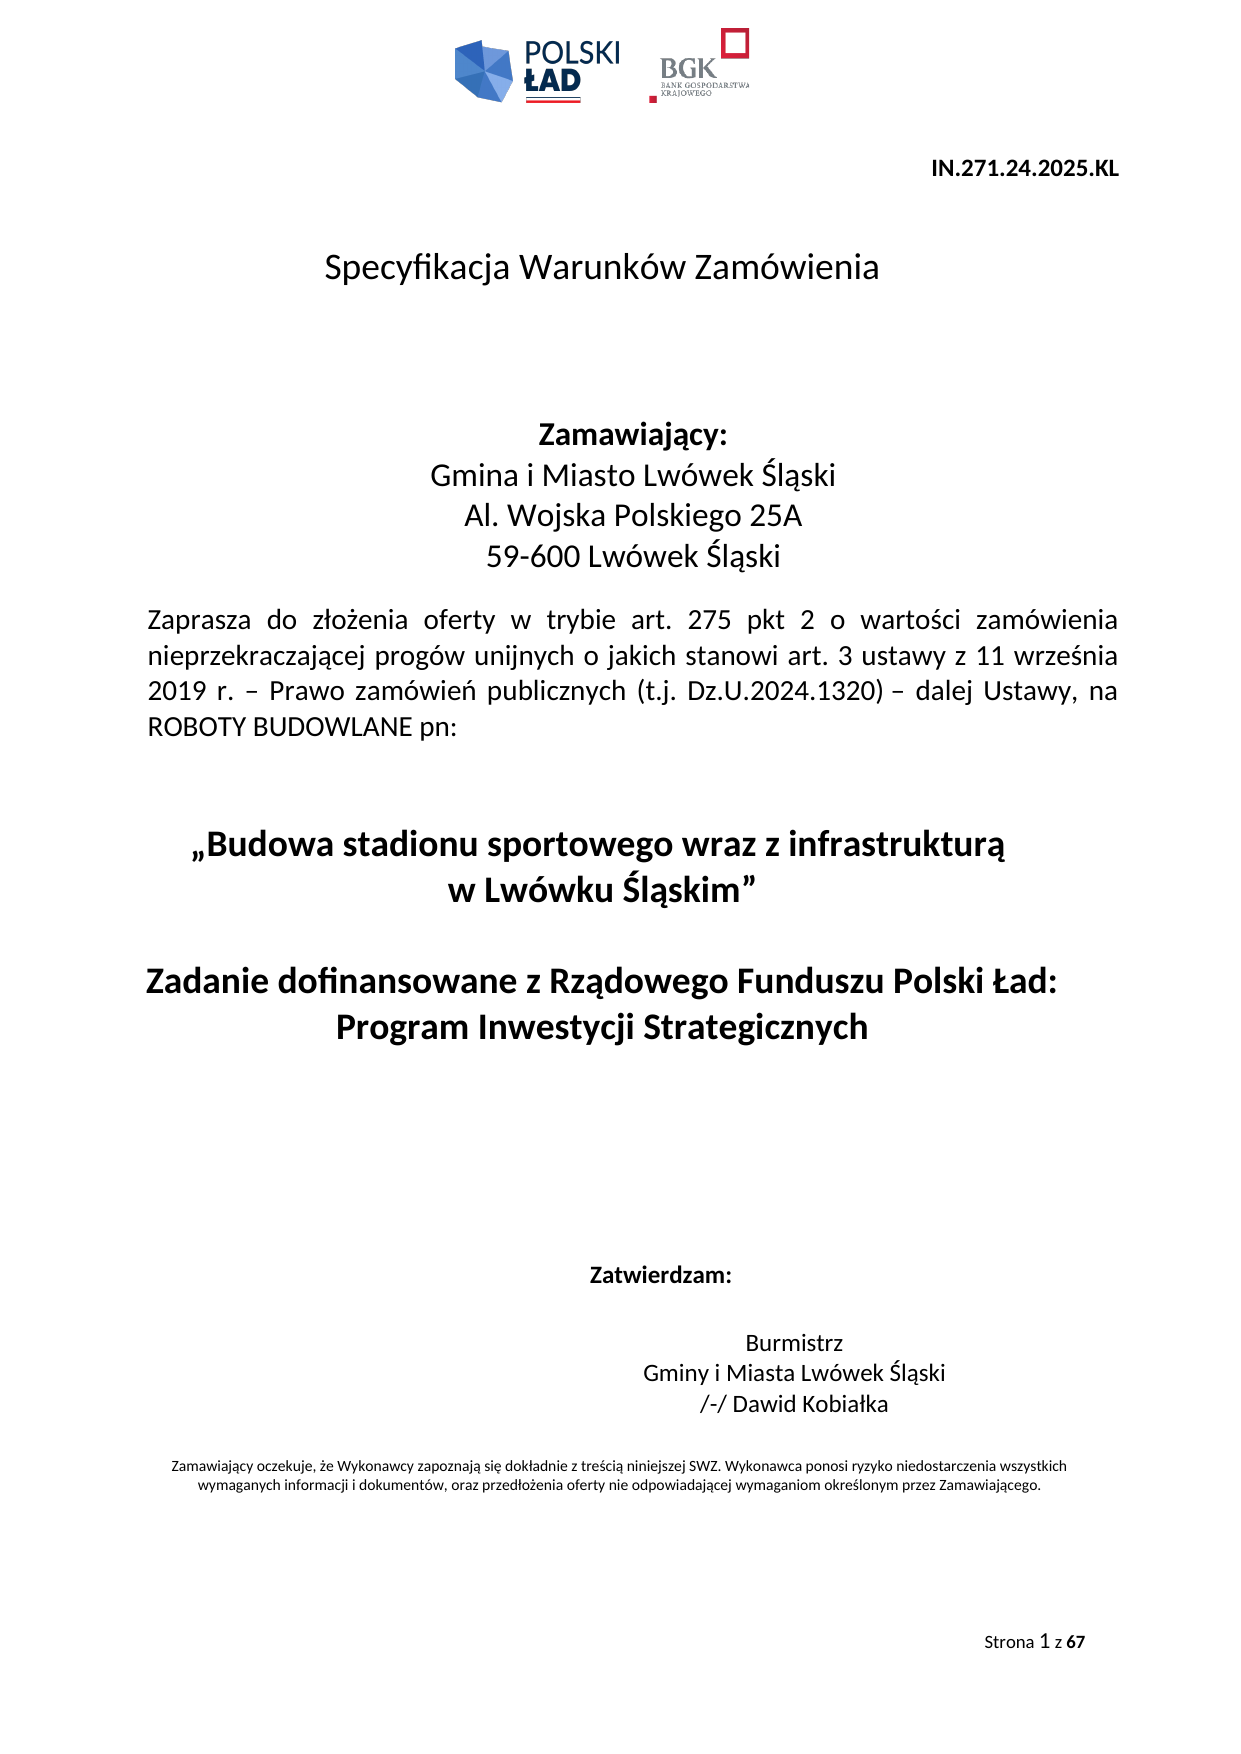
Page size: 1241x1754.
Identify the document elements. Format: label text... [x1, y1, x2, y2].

text Al. Wojska Polskiego 25A [147, 494, 1119, 535]
text Specyfikacja Warunków Zamówienia [85, 243, 1119, 289]
text Zamawiający: [147, 413, 1119, 453]
text Zaprasza do złożenia oferty w trybie art. 275 pkt 2 o wartości zamówienia nieprzekraczającej progów unijnych o jakich stanowi art. 3 ustawy z 11 września 2019 r. – Prawo zamówień publicznych (t.j. Dz.U.2024.1320) – dalej Ustawy, na ROBOTY BUDOWLANE pn: [147, 601, 1119, 744]
text Zamawiający oczekuje, że Wykonawcy zapoznają się dokładnie z treścią niniejszej SWZ. Wykonawca ponosi ryzyko niedostarczenia wszystkich wymaganych informacji i dokumentów, oraz przedłożenia oferty nie odpowiadającej wymaganiom określonym przez Zamawiającego. [171, 1456, 1071, 1494]
text Gminy i Miasta Lwówek Śląski [469, 1357, 1119, 1388]
text Burmistrz [469, 1327, 1119, 1357]
text IN.271.24.2025.KL [85, 152, 1119, 182]
text /-/ Dawid Kobiałka [469, 1388, 1119, 1418]
text „Budowa stadionu sportowego wraz z infrastrukturą w Lwówku Śląskim” [85, 820, 1119, 912]
subtitle Zatwierdzam: [590, 1259, 1119, 1290]
text Gmina i Miasto Lwówek Śląski [147, 453, 1119, 494]
picture [455, 40, 619, 103]
picture [649, 28, 750, 103]
text Program Inwestycji Strategicznych [85, 1003, 1119, 1049]
text 59-600 Lwówek Śląski [147, 535, 1119, 576]
text Zadanie dofinansowane z Rządowego Funduszu Polski Ład: [85, 957, 1119, 1003]
